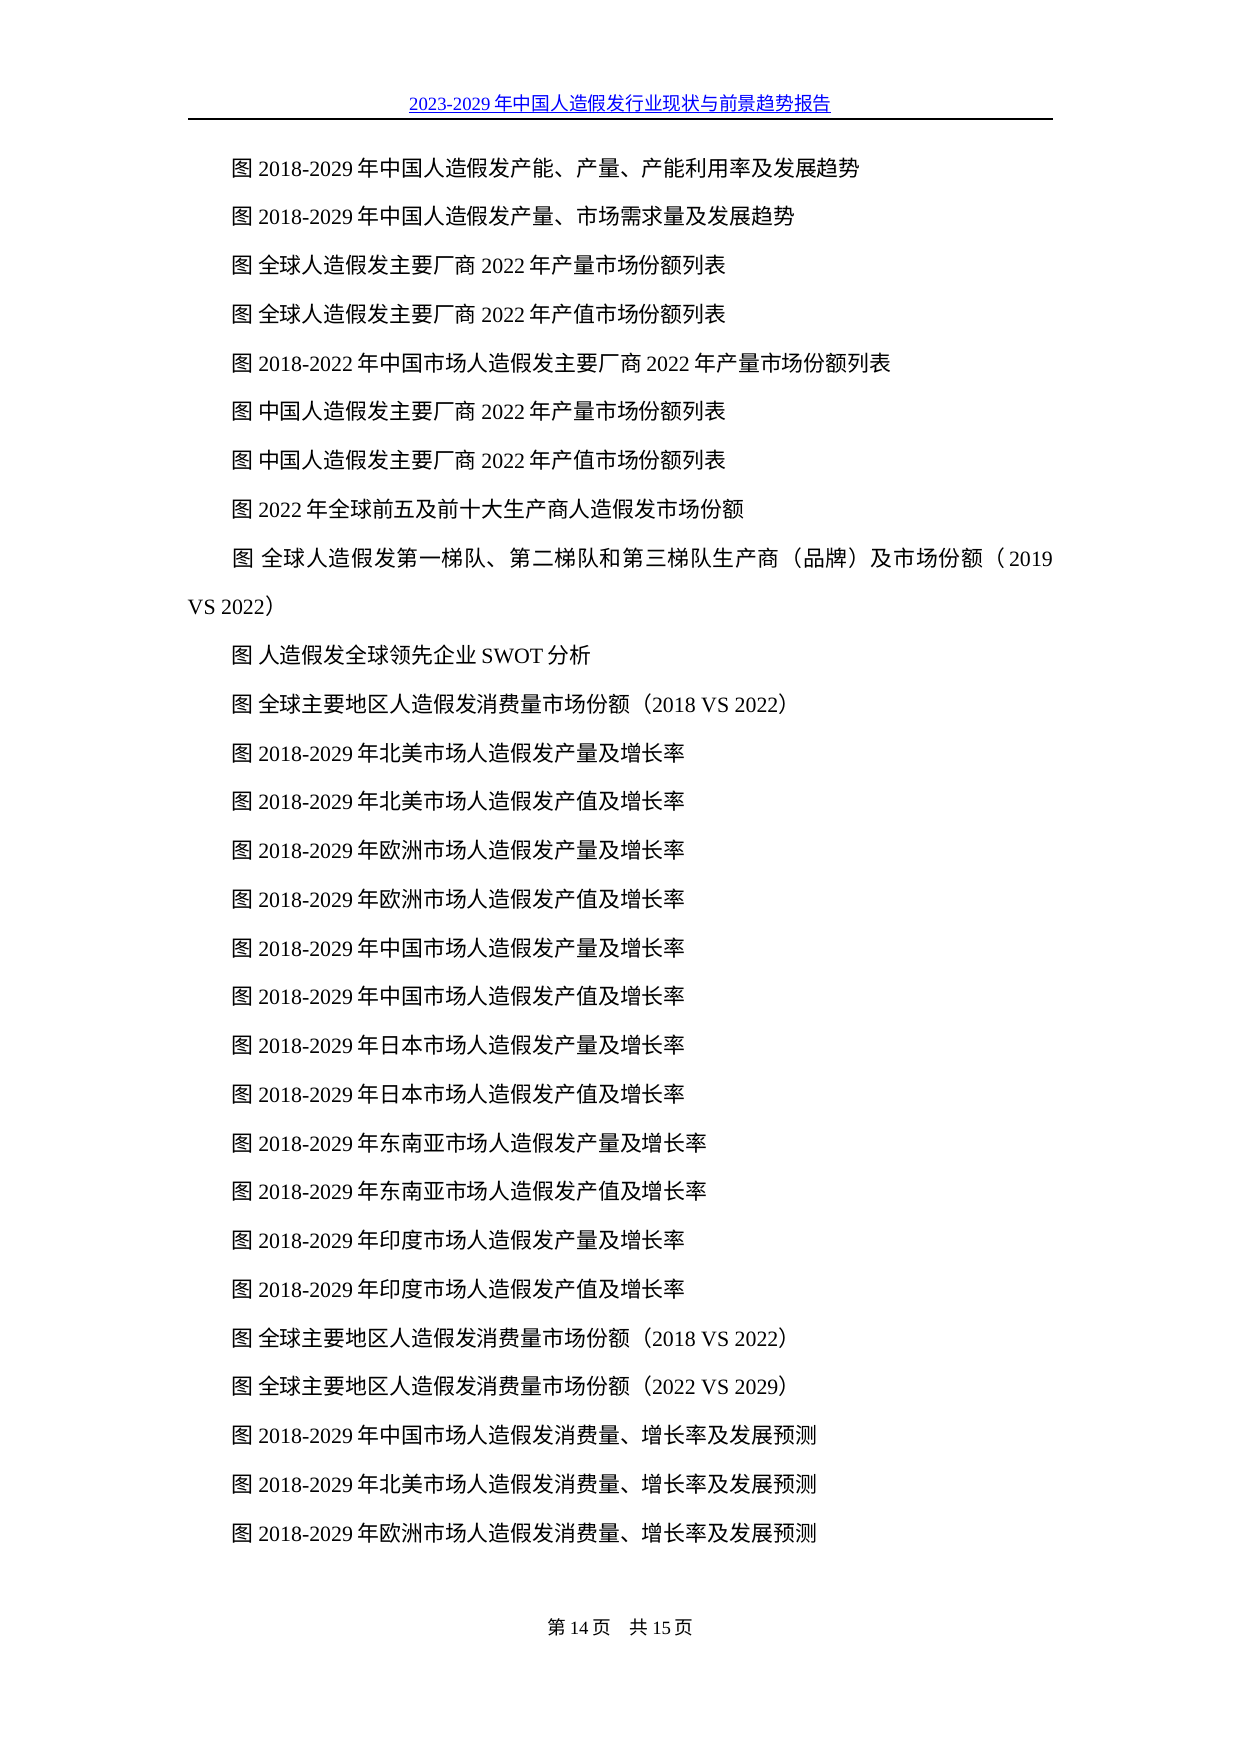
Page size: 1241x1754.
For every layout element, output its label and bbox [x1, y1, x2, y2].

text [187, 150, 1053, 1548]
